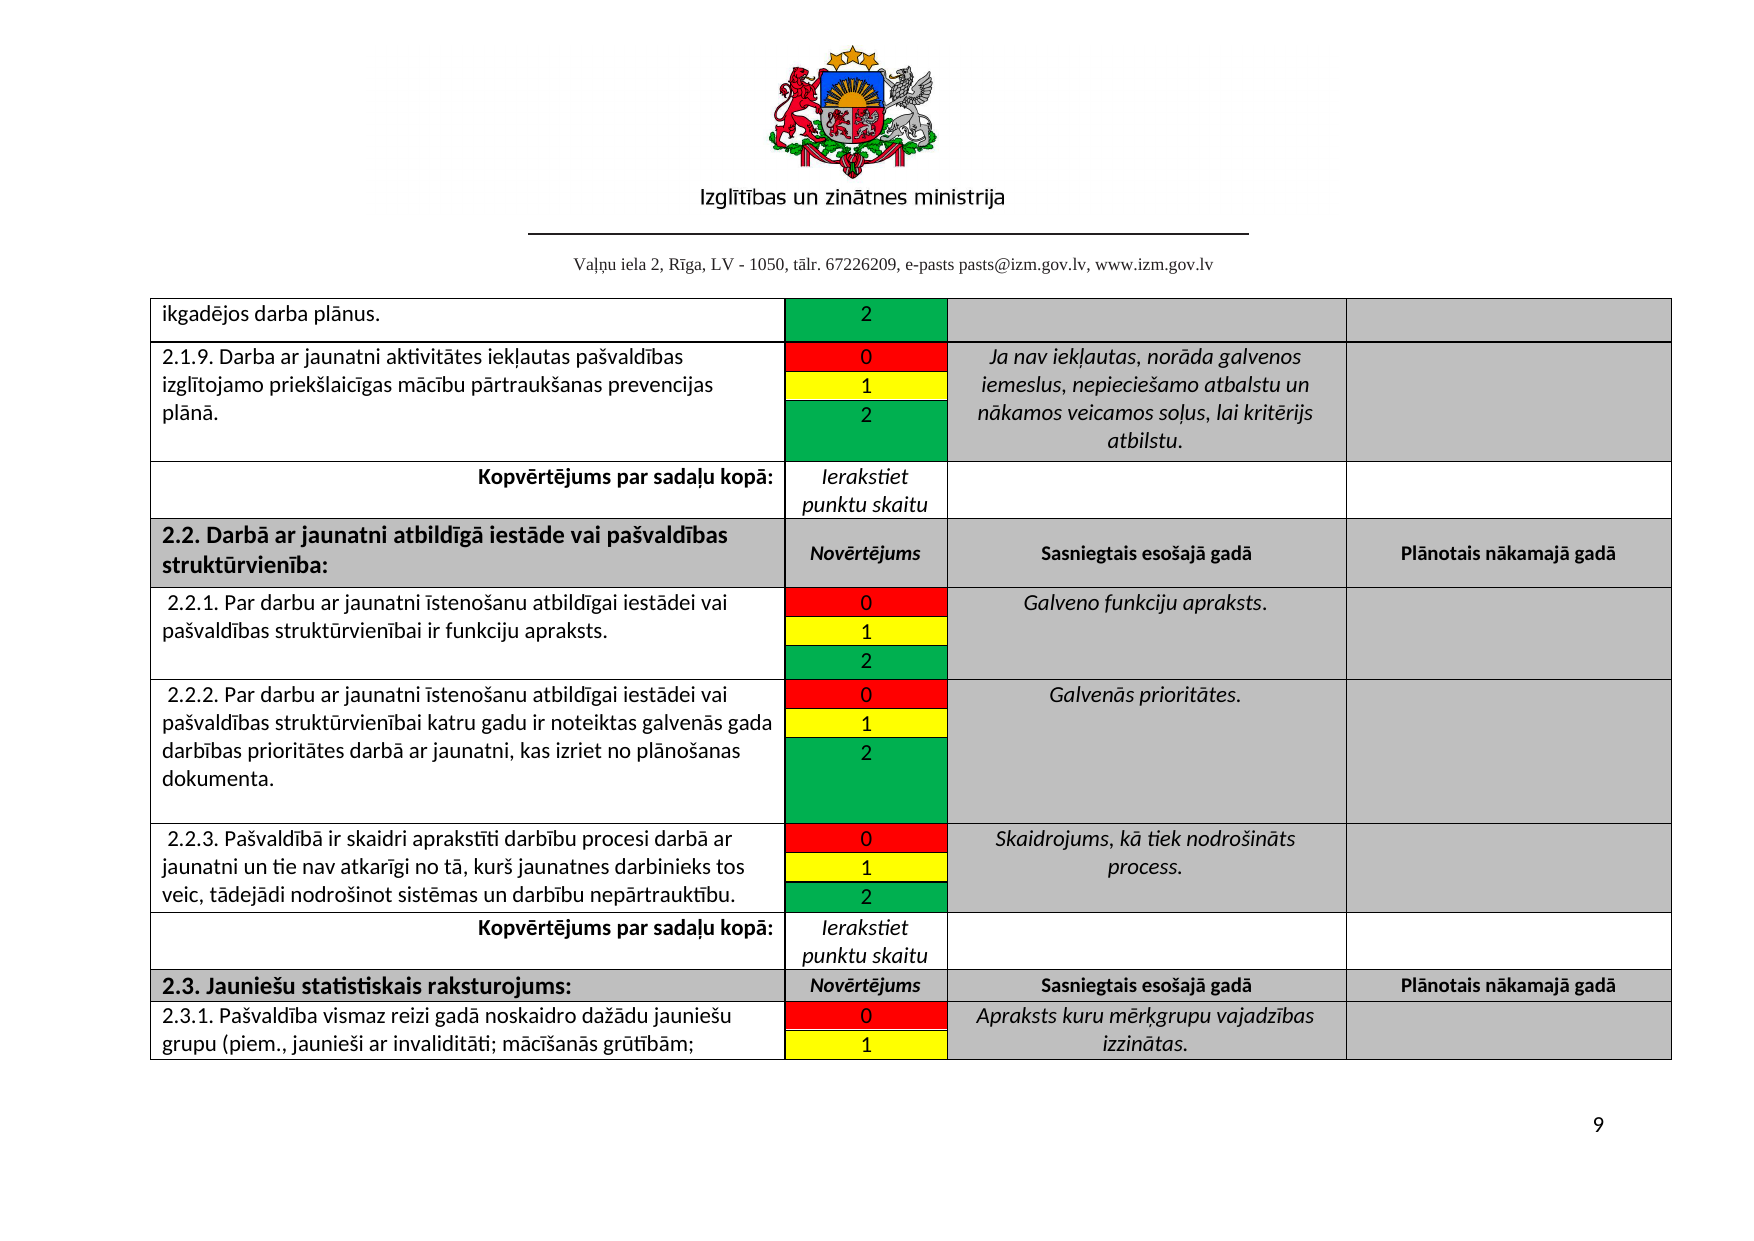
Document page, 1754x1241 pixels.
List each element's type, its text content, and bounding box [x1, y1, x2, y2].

table_cell [1347, 913, 1671, 969]
picture [365, 45, 1340, 215]
table_cell Ierakstiet punktu skaitu [786, 462, 947, 518]
table_cell 2.2.2. Par darbu ar jaunatni īstenošanu atbildīgai iestādei vai pašvaldības struktūrvienībai katru gadu ir noteiktas galvenās gada darbības prioritātes darbā ar jaunatni, kas izriet no plānošanas dokumenta. [151, 680, 784, 823]
table_cell Kopvērtējums par sadaļu kopā: [151, 462, 784, 518]
table_cell 1 [786, 617, 947, 645]
table_cell [948, 462, 1346, 518]
table_cell Ierakstiet punktu skaitu [786, 913, 947, 969]
table_cell Skaidrojums, kā tiek nodrošināts process. [948, 824, 1346, 912]
table_cell 2.2. Darbā ar jaunatni atbildīgā iestāde vai pašvaldības struktūrvienība: [151, 519, 784, 587]
table_cell 1 [786, 853, 947, 881]
table_cell 2 [786, 401, 947, 461]
table_cell Galveno funkciju apraksts. [948, 588, 1346, 679]
table_cell Plānotais nākamajā gadā [1347, 970, 1671, 1001]
table_cell 0 [786, 824, 947, 852]
table_cell 0 [786, 680, 947, 708]
table_cell 2 [786, 738, 947, 823]
table_cell 2.2.1. Par darbu ar jaunatni īstenošanu atbildīgai iestādei vai pašvaldības struktūrvienībai ir funkciju apraksts. [151, 588, 784, 679]
table_cell [1347, 462, 1671, 518]
table_cell [1347, 824, 1671, 912]
table_cell 2.2.3. Pašvaldībā ir skaidri aprakstīti darbību procesi darbā ar jaunatni un tie nav atkarīgi no tā, kurš jaunatnes darbinieks tos veic, tādejādi nodrošinot sistēmas un darbību nepārtrauktību. [151, 824, 784, 912]
table_cell 2.3.1. Pašvaldība vismaz reizi gadā noskaidro dažādu jauniešu grupu (piem., jaunieši ar invaliditāti; mācīšanās grūtībām; ekonomiskiem šķēršļiem; kultūru atšķirībām; veselības problēmām; sociāliem šķēršļiem; ģeogrāfiskiem šķēršļiem) vajadzības. [151, 1002, 784, 1059]
table_cell Apraksts kuru mērķgrupu vajadzības izzinātas. Ja neveic, norāda galvenos iemeslus, nepieciešamo atbalstu un nākamos veicamos soļus, lai kritērijs atbilstu. [948, 1002, 1346, 1059]
table_cell 1 [786, 1031, 947, 1059]
table_cell Novērtējums [786, 519, 947, 587]
table_cell Sasniegtais esošajā gadā [948, 970, 1346, 1001]
table_cell 2 [786, 646, 947, 679]
table_cell [1347, 680, 1671, 823]
table_cell [1347, 588, 1671, 679]
table_cell [1347, 1002, 1671, 1059]
table_cell [948, 913, 1346, 969]
table_cell 0 [786, 343, 947, 371]
table_cell Novērtējums [786, 970, 947, 1001]
table_cell 2 [786, 883, 947, 912]
table_cell Plānotais nākamajā gadā [1347, 519, 1671, 587]
table_cell Kopvērtējums par sadaļu kopā: [151, 913, 784, 969]
table_cell 0 [786, 588, 947, 616]
table_cell Galvenās prioritātes. [948, 680, 1346, 823]
table_cell [1347, 343, 1671, 461]
table_cell Ja nav iekļautas, norāda galvenos iemeslus, nepieciešamo atbalstu un nākamos veicamos soļus, lai kritērijs atbilstu. [948, 343, 1346, 461]
table_cell 2.1.9. Darba ar jaunatni aktivitātes iekļautas pašvaldības izglītojamo priekšlaicīgas mācību pārtraukšanas prevencijas plānā. [151, 343, 784, 461]
table_cell 0 [786, 1002, 947, 1029]
table_cell Sasniegtais esošajā gadā [948, 519, 1346, 587]
table_cell 2 [786, 299, 947, 341]
table_cell 1 [786, 709, 947, 737]
table_cell 2.3. Jauniešu statistiskais raksturojums: [151, 970, 784, 1001]
table_cell 1 [786, 372, 947, 399]
